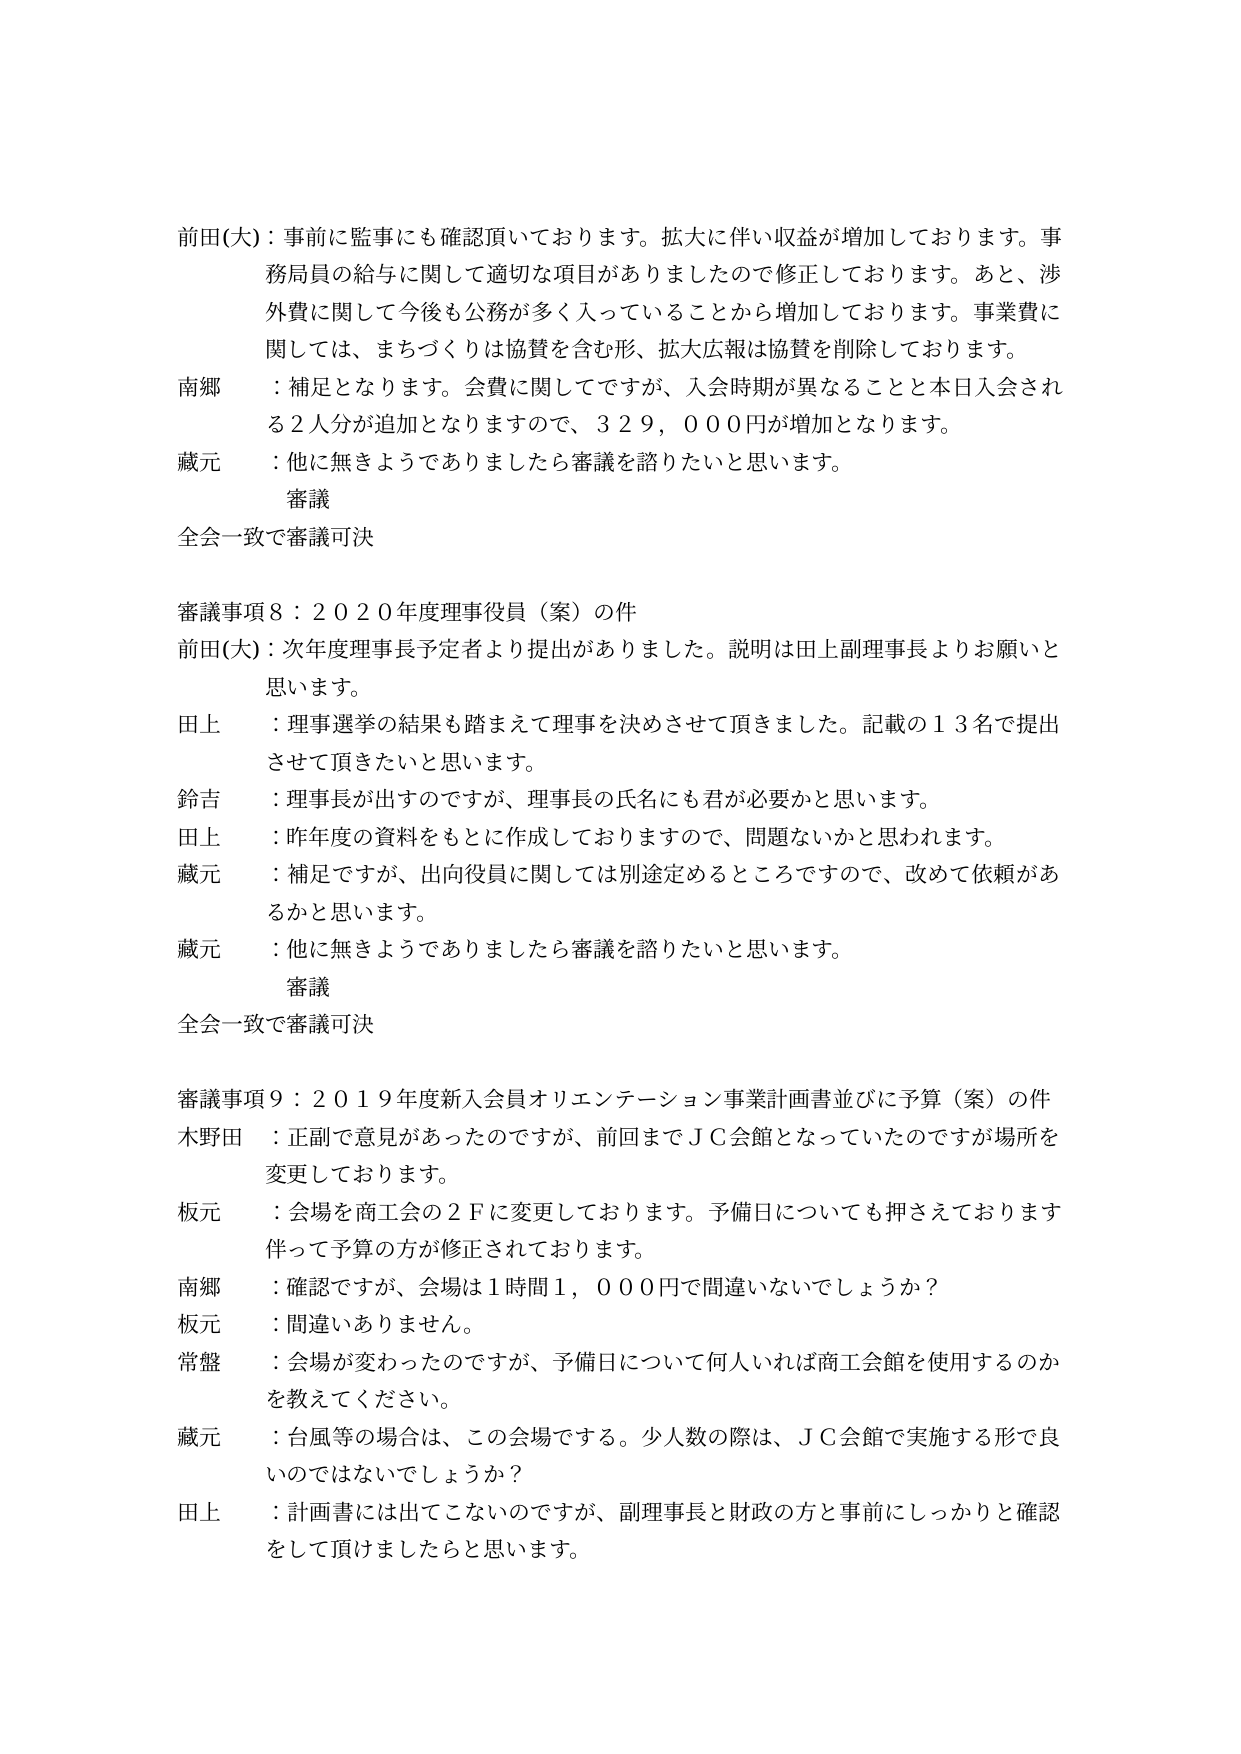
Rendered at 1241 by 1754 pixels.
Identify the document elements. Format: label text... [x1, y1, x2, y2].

text 田上 ：理事選挙の結果も踏まえて理事を決めさせて頂きました。記載の１３名で提出させて頂きたいと思います。 [177, 704, 1063, 779]
text 審議 [177, 479, 1063, 517]
text 南郷 ：補足となります。会費に関してですが、入会時期が異なることと本日入会される２人分が追加となりますので、３２９，０００円が増加となります。 [177, 367, 1063, 442]
text 南郷 ：確認ですが、会場は１時間１，０００円で間違いないでしょうか？ [177, 1267, 1063, 1304]
text 板元 ：会場を商工会の２Ｆに変更しております。予備日についても押さえております。伴って予算の方が修正されております。 [177, 1192, 1063, 1267]
text 藏元 ：台風等の場合は、この会場でする。少人数の際は、ＪＣ会館で実施する形で良いのではないでしょうか？ [177, 1417, 1063, 1492]
text 木野田 ：正副で意見があったのですが、前回までＪＣ会館となっていたのですが場所を変更しております。 [177, 1117, 1063, 1192]
text 鈴吉 ：理事長が出すのですが、理事長の氏名にも君が必要かと思います。 [177, 779, 1063, 817]
text 田上 ：計画書には出てこないのですが、副理事長と財政の方と事前にしっかりと確認をして頂けましたらと思います。 [177, 1492, 1063, 1567]
text 前田(大)：次年度理事長予定者より提出がありました。説明は田上副理事長よりお願いと思います。 [177, 629, 1063, 704]
text 全会一致で審議可決 [177, 517, 1063, 554]
text 審議事項８：２０２０年度理事役員（案）の件 [177, 592, 1063, 629]
text 藏元 ：他に無きようでありましたら審議を諮りたいと思います。 [177, 929, 1063, 967]
text 常盤 ：会場が変わったのですが、予備日について何人いれば商工会館を使用するのかを教えてください。 [177, 1342, 1063, 1417]
text 藏元 ：他に無きようでありましたら審議を諮りたいと思います。 [177, 442, 1063, 479]
text 審議事項９：２０１９年度新入会員オリエンテーション事業計画書並びに予算（案）の件 [177, 1079, 1063, 1117]
text 前田(大)：事前に監事にも確認頂いております。拡大に伴い収益が増加しております。事務局員の給与に関して適切な項目がありましたので修正しております。あと、渉外費に関して今後も公務が多く入っていることから増加しております。事業費に関しては、まちづくりは協賛を含む形、拡大広報は協賛を削除しております。 [177, 217, 1063, 367]
text 審議 [177, 967, 1063, 1004]
text 藏元 ：補足ですが、出向役員に関しては別途定めるところですので、改めて依頼があるかと思います。 [177, 854, 1063, 929]
text 全会一致で審議可決 [177, 1004, 1063, 1042]
text 板元 ：間違いありません。 [177, 1304, 1063, 1342]
text 田上 ：昨年度の資料をもとに作成しておりますので、問題ないかと思われます。 [177, 817, 1063, 854]
